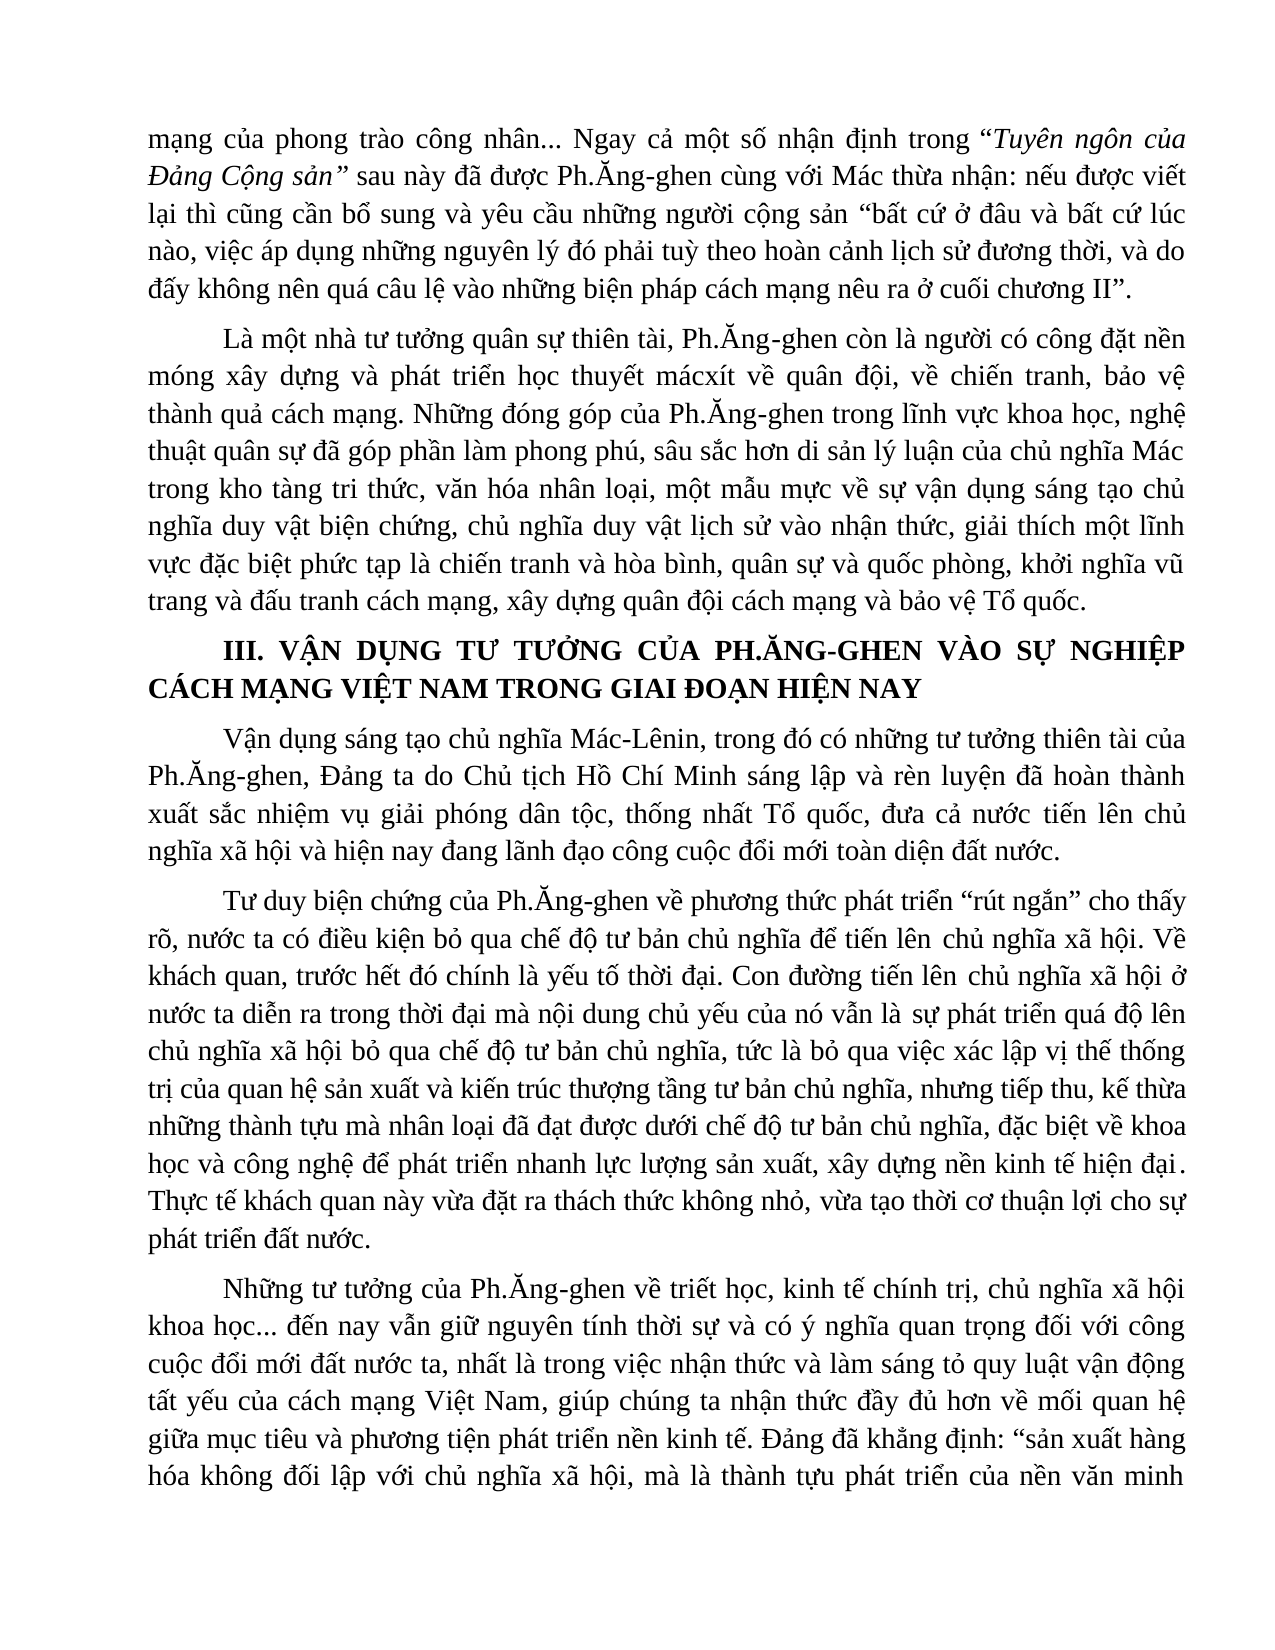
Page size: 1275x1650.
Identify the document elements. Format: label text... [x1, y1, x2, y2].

text III. VẬN DỤNG TƯ TƯỞNG CỦA PH.ĂNG-GHEN VÀO SỰ NGHIỆP CÁCH MẠNG VIỆT NAM TRONG GIAI ĐOẠN HIỆN NAY [148, 631, 1186, 706]
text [148, 118, 1186, 306]
text Tư duy biện chứng của Ph.Ăng-ghen về phương thức phát triển “rút ngắn” cho thấy rõ, nước ta có điều kiện bỏ qua chế độ tư bản chủ nghĩa để tiến lên chủ nghĩa xã hội. Về khách quan, trước hết đó chính là yếu tố thời đại. Con đường tiến lên chủ nghĩa xã hội ở nước ta diễn ra trong thời đại mà nội dung chủ yếu của nó vẫn là sự phát triển quá độ lên chủ nghĩa xã hội bỏ qua chế độ tư bản chủ nghĩa, tức là bỏ qua việc xác lập vị thế thống trị của quan hệ sản xuất và kiến trúc thượng tầng tư bản chủ nghĩa, nhưng tiếp thu, kế thừa những thành tựu mà nhân loại đã đạt được dưới chế độ tư bản chủ nghĩa, đặc biệt về khoa học và công nghệ để phát triển nhanh lực lượng sản xuất, xây dựng nền kinh tế hiện đại. Thực tế khách quan này vừa đặt ra thách thức không nhỏ, vừa tạo thời cơ thuận lợi cho sự phát triển đất nước. [148, 881, 1186, 1047]
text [148, 1268, 1186, 1493]
text Vận dụng sáng tạo chủ nghĩa Mác-Lênin, trong đó có những tư tưởng thiên tài của Ph.Ăng-ghen, Đảng ta do Chủ tịch Hồ Chí Minh sáng lập và rèn luyện đã hoàn thành xuất sắc nhiệm vụ giải phóng dân tộc, thống nhất Tổ quốc, đưa cả nước tiến lên chủ nghĩa xã hội và hiện nay đang lãnh đạo công cuộc đổi mới toàn diện đất nước. [148, 718, 1186, 868]
text Tư duy biện chứng của Ph.Ăng-ghen về phương thức phát triển “rút ngắn” cho thấy rõ, nước ta có điều kiện bỏ qua chế độ tư bản chủ nghĩa để tiến lên chủ nghĩa xã hội. Về khách quan, trước hết đó chính là yếu tố thời đại. Con đường tiến lên chủ nghĩa xã hội ở nước ta diễn ra trong thời đại mà nội dung chủ yếu của nó vẫn là sự phát triển quá độ lên chủ nghĩa xã hội bỏ qua chế độ tư bản chủ nghĩa, tức là bỏ qua việc xác lập vị thế thống trị của quan hệ sản xuất và kiến trúc thượng tầng tư bản chủ nghĩa, nhưng tiếp thu, kế thừa những thành tựu mà nhân loại đã đạt được dưới chế độ tư bản chủ nghĩa, đặc biệt về khoa học và công nghệ để phát triển nhanh lực lượng sản xuất, xây dựng nền kinh tế hiện đại. Thực tế khách quan này vừa đặt ra thách thức không nhỏ, vừa tạo thời cơ thuận lợi cho sự phát triển đất nước. [148, 1179, 1186, 1256]
text Là một nhà tư tưởng quân sự thiên tài, Ph.Ăng-ghen còn là người có công đặt nền móng xây dựng và phát triển học thuyết mácxít về quân đội, về chiến tranh, bảo vệ thành quả cách mạng. Những đóng góp của Ph.Ăng-ghen trong lĩnh vực khoa học, nghệ thuật quân sự đã góp phần làm phong phú, sâu sắc hơn di sản lý luận của chủ nghĩa Mác trong kho tàng tri thức, văn hóa nhân loại, một mẫu mực về sự vận dụng sáng tạo chủ nghĩa duy vật biện chứng, chủ nghĩa duy vật lịch sử vào nhận thức, giải thích một lĩnh vực đặc biệt phức tạp là chiến tranh và hòa bình, quân sự và quốc phòng, khởi nghĩa vũ trang và đấu tranh cách mạng, xây dựng quân đội cách mạng và bảo vệ Tổ quốc. [148, 318, 1186, 618]
